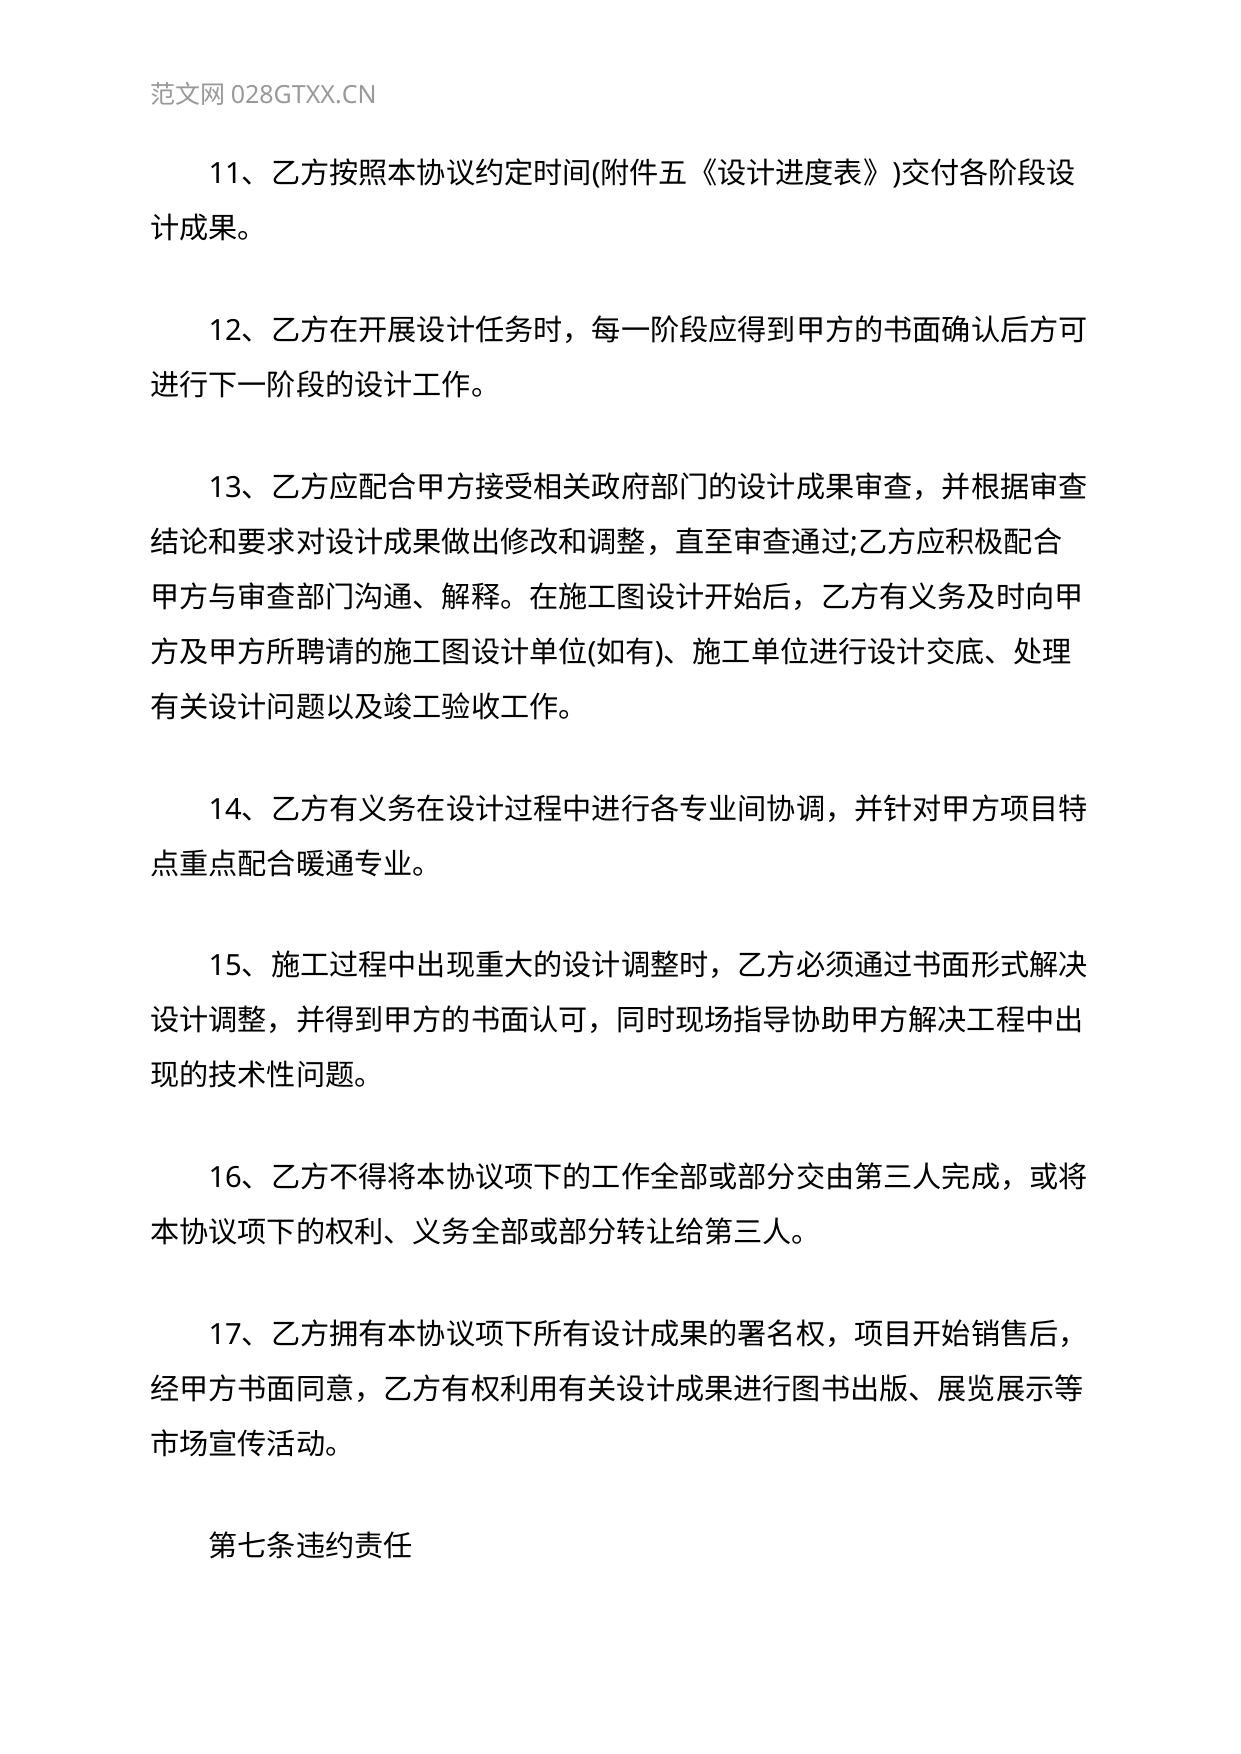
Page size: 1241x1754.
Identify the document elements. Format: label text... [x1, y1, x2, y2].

text 17、乙方拥有本协议项下所有设计成果的署名权，项目开始销售后，经甲方书面同意，乙方有权利用有关设计成果进行图书出版、展览展示等市场宣传活动。 [150, 1310, 1090, 1463]
text 12、乙方在开展设计任务时，每一阶段应得到甲方的书面确认后方可进行下一阶段的设计工作。 [150, 307, 1090, 404]
text 13、乙方应配合甲方接受相关政府部门的设计成果审查，并根据审查结论和要求对设计成果做出修改和调整，直至审查通过;乙方应积极配合甲方与审查部门沟通、解释。在施工图设计开始后，乙方有义务及时向甲方及甲方所聘请的施工图设计单位(如有)、施工单位进行设计交底、处理有关设计问题以及竣工验收工作。 [150, 463, 1090, 726]
text 14、乙方有义务在设计过程中进行各专业间协调，并针对甲方项目特点重点配合暖通专业。 [150, 785, 1090, 882]
text 15、施工过程中出现重大的设计调整时，乙方必须通过书面形式解决设计调整，并得到甲方的书面认可，同时现场指导协助甲方解决工程中出现的技术性问题。 [150, 942, 1090, 1094]
text 11、乙方按照本协议约定时间(附件五《设计进度表》)交付各阶段设计成果。 [150, 150, 1090, 247]
text 第七条违约责任 [150, 1522, 1090, 1564]
text 16、乙方不得将本协议项下的工作全部或部分交由第三人完成，或将本协议项下的权利、义务全部或部分转让给第三人。 [150, 1154, 1090, 1251]
